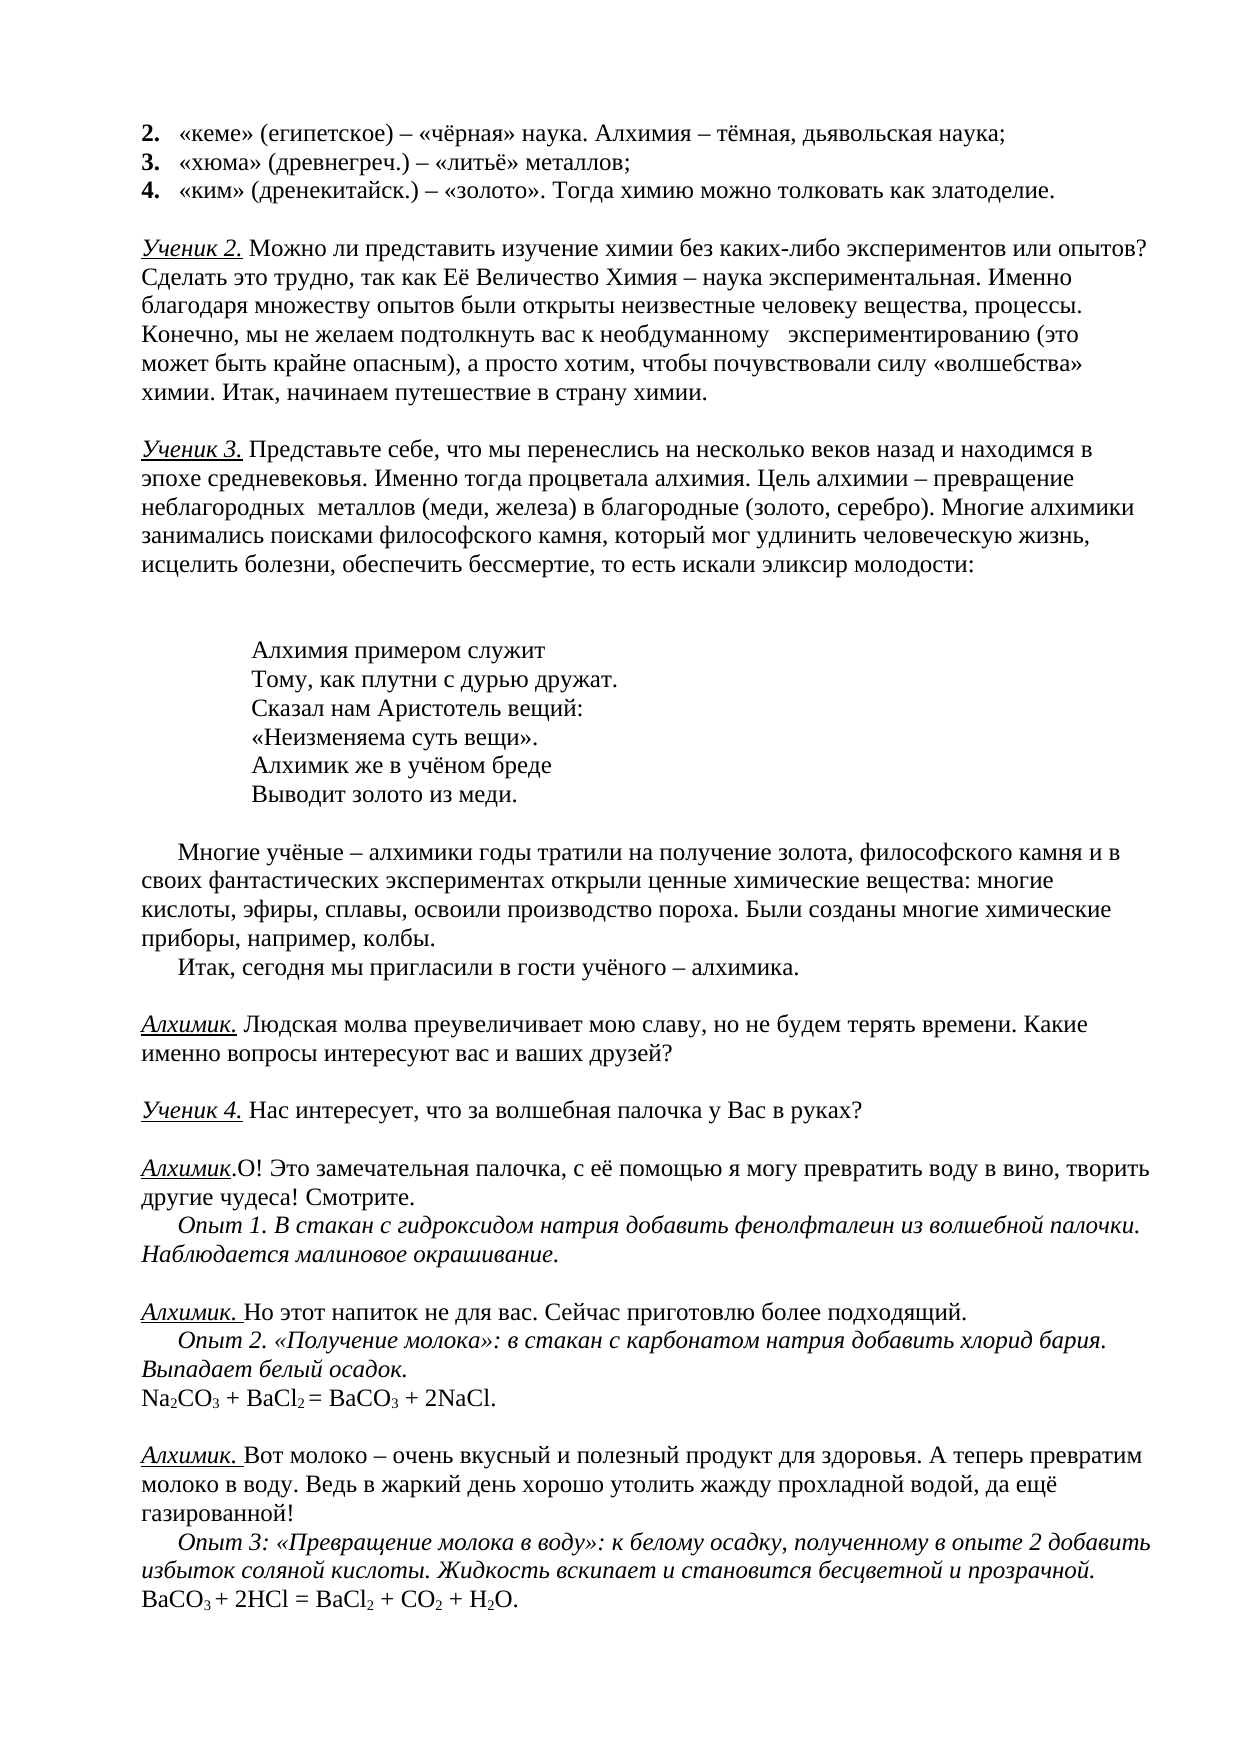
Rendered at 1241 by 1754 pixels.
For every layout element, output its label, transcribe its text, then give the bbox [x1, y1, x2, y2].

text Na2CO3 + BaCl2 = BaCO3 + 2NaCl. [141, 1383, 1152, 1412]
text Опыт 2. «Получение молока»: в стакан с карбонатом натрия добавить хлорид бария. Выпадает белый осадок. [141, 1326, 1152, 1383]
text Многие учёные – алхимики годы тратили на получение золота, философского камня и в своих фантастических экспериментах открыли ценные химические вещества: многие кислоты, эфиры, сплавы, освоили производство пороха. Были созданы многие химические приборы, например, колбы. [141, 837, 1152, 952]
text Алхимик.О! Это замечательная палочка, с её помощью я могу превратить воду в вино, творить другие чудеса! Смотрите. [141, 1153, 1152, 1211]
text Выводит золото из меди. [141, 779, 1152, 808]
text Опыт 3: «Превращение молока в воду»: к белому осадку, полученному в опыте 2 добавить избыток соляной кислоты. Жидкость вскипает и становится бесцветной и прозрачной. [141, 1527, 1152, 1584]
text Итак, сегодня мы пригласили в гости учёного – алхимика. [141, 952, 1152, 981]
text Опыт 1. В стакан с гидроксидом натрия добавить фенолфталеин из волшебной палочки. Наблюдается малиновое окрашивание. [141, 1211, 1152, 1268]
text Сказал нам Аристотель вещий: [141, 693, 1152, 722]
text BaCO3 + 2HCl = BaCl2 + CO2 + H2O. [141, 1584, 1152, 1613]
text «Неизменяема суть вещи». [141, 722, 1152, 751]
text Алхимик. Людская молва преувеличивает мою славу, но не будем терять времени. Какие именно вопросы интересуют вас и ваших друзей? [141, 1009, 1152, 1067]
text Алхимия примером служит [141, 636, 1152, 664]
text Алхимик. Но этот напиток не для вас. Сейчас приготовлю более подходящий. [141, 1297, 1152, 1326]
list «кеме» (египетское) – «чёрная» наука. Алхимия – тёмная, дьявольская наука; [141, 118, 1152, 147]
text Ученик 2. Можно ли представить изучение химии без каких-либо экспериментов или опытов? Сделать это трудно, так как Её Величество Химия – наука экспериментальная. Именно благодаря множеству опытов были открыты неизвестные человеку вещества, процессы. Конечно, мы не желаем подтолкнуть вас к необдуманному экспериментированию (это может быть крайне опасным), а просто хотим, чтобы почувствовали силу «волшебства» химии. Итак, начинаем путешествие в страну химии. [141, 233, 1152, 406]
list «хюма» (древнегреч.) – «литьё» металлов; [141, 147, 1152, 176]
text Алхимик же в учёном бреде [141, 751, 1152, 779]
text Тому, как плутни с дурью дружат. [141, 664, 1152, 693]
text Алхимик. Вот молоко – очень вкусный и полезный продукт для здоровья. А теперь превратим молоко в воду. Ведь в жаркий день хорошо утолить жажду прохладной водой, да ещё газированной! [141, 1441, 1152, 1527]
list «ким» (дренекитайск.) – «золото». Тогда химию можно толковать как златоделие. [141, 176, 1152, 204]
text Ученик 4. Нас интересует, что за волшебная палочка у Вас в руках? [141, 1096, 1152, 1124]
text Ученик 3. Представьте себе, что мы перенеслись на несколько веков назад и находимся в эпохе средневековья. Именно тогда процветала алхимия. Цель алхимии – превращение неблагородных металлов (меди, железа) в благородные (золото, серебро). Многие алхимики занимались поисками философского камня, который мог удлинить человеческую жизнь, исцелить болезни, обеспечить бессмертие, то есть искали эликсир молодости: [141, 434, 1152, 578]
